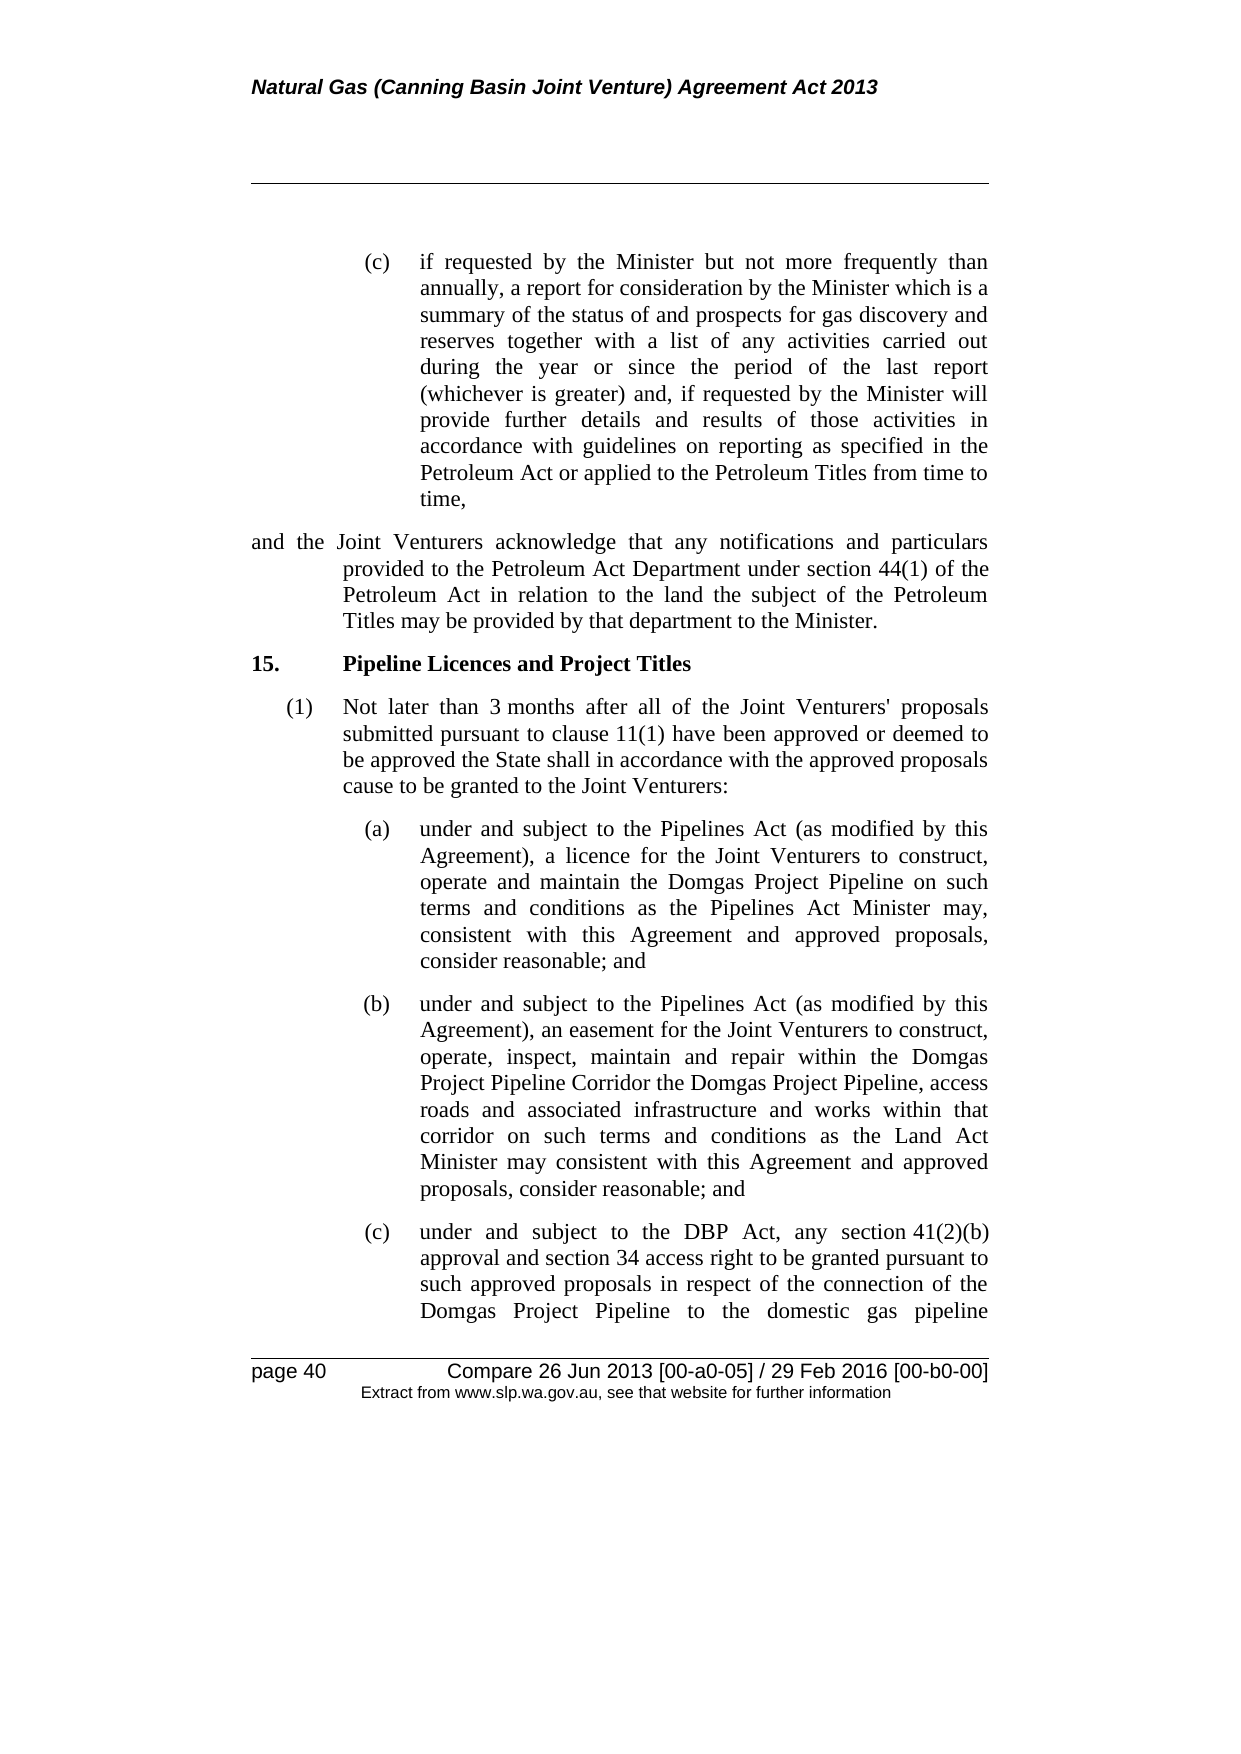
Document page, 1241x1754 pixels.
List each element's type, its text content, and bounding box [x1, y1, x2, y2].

text and the Joint Venturers acknowledge that any notifications and particulars provided to the Petroleum Act Department under section 44(1) of the Petroleum Act in relation to the land the subject of the Petroleum Titles may be provided by that department to the Minister. [251, 528, 989, 634]
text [251, 1218, 989, 1323]
text (c) if requested by the Minister but not more frequently than annually, a report for consideration by the Minister which is a summary of the status of and prospects for gas discovery and reserves together with a list of any activities carried out during the year or since the period of the last report (whichever is greater) and, if requested by the Minister will provide further details and results of those activities in accordance with guidelines on reporting as specified in the Petroleum Act or applied to the Petroleum Titles from time to time, [251, 248, 989, 512]
text (a) under and subject to the Pipelines Act (as modified by this Agreement), a licence for the Joint Venturers to construct, operate and maintain the Domgas Project Pipeline on such terms and conditions as the Pipelines Act Minister may, consistent with this Agreement and approved proposals, consider reasonable; and [251, 815, 989, 973]
text (b) under and subject to the Pipelines Act (as modified by this Agreement), an easement for the Joint Venturers to construct, operate, inspect, maintain and repair within the Domgas Project Pipeline Corridor the Domgas Project Pipeline, access roads and associated infrastructure and works within that corridor on such terms and conditions as the Land Act Minister may consistent with this Agreement and approved proposals, consider reasonable; and [251, 990, 989, 1201]
text 15. Pipeline Licences and Project Titles [251, 650, 989, 677]
text (1) Not later than 3 months after all of the Joint Venturers' proposals submitted pursuant to clause 11(1) have been approved or deemed to be approved the State shall in accordance with the approved proposals cause to be granted to the Joint Venturers: [251, 693, 989, 799]
